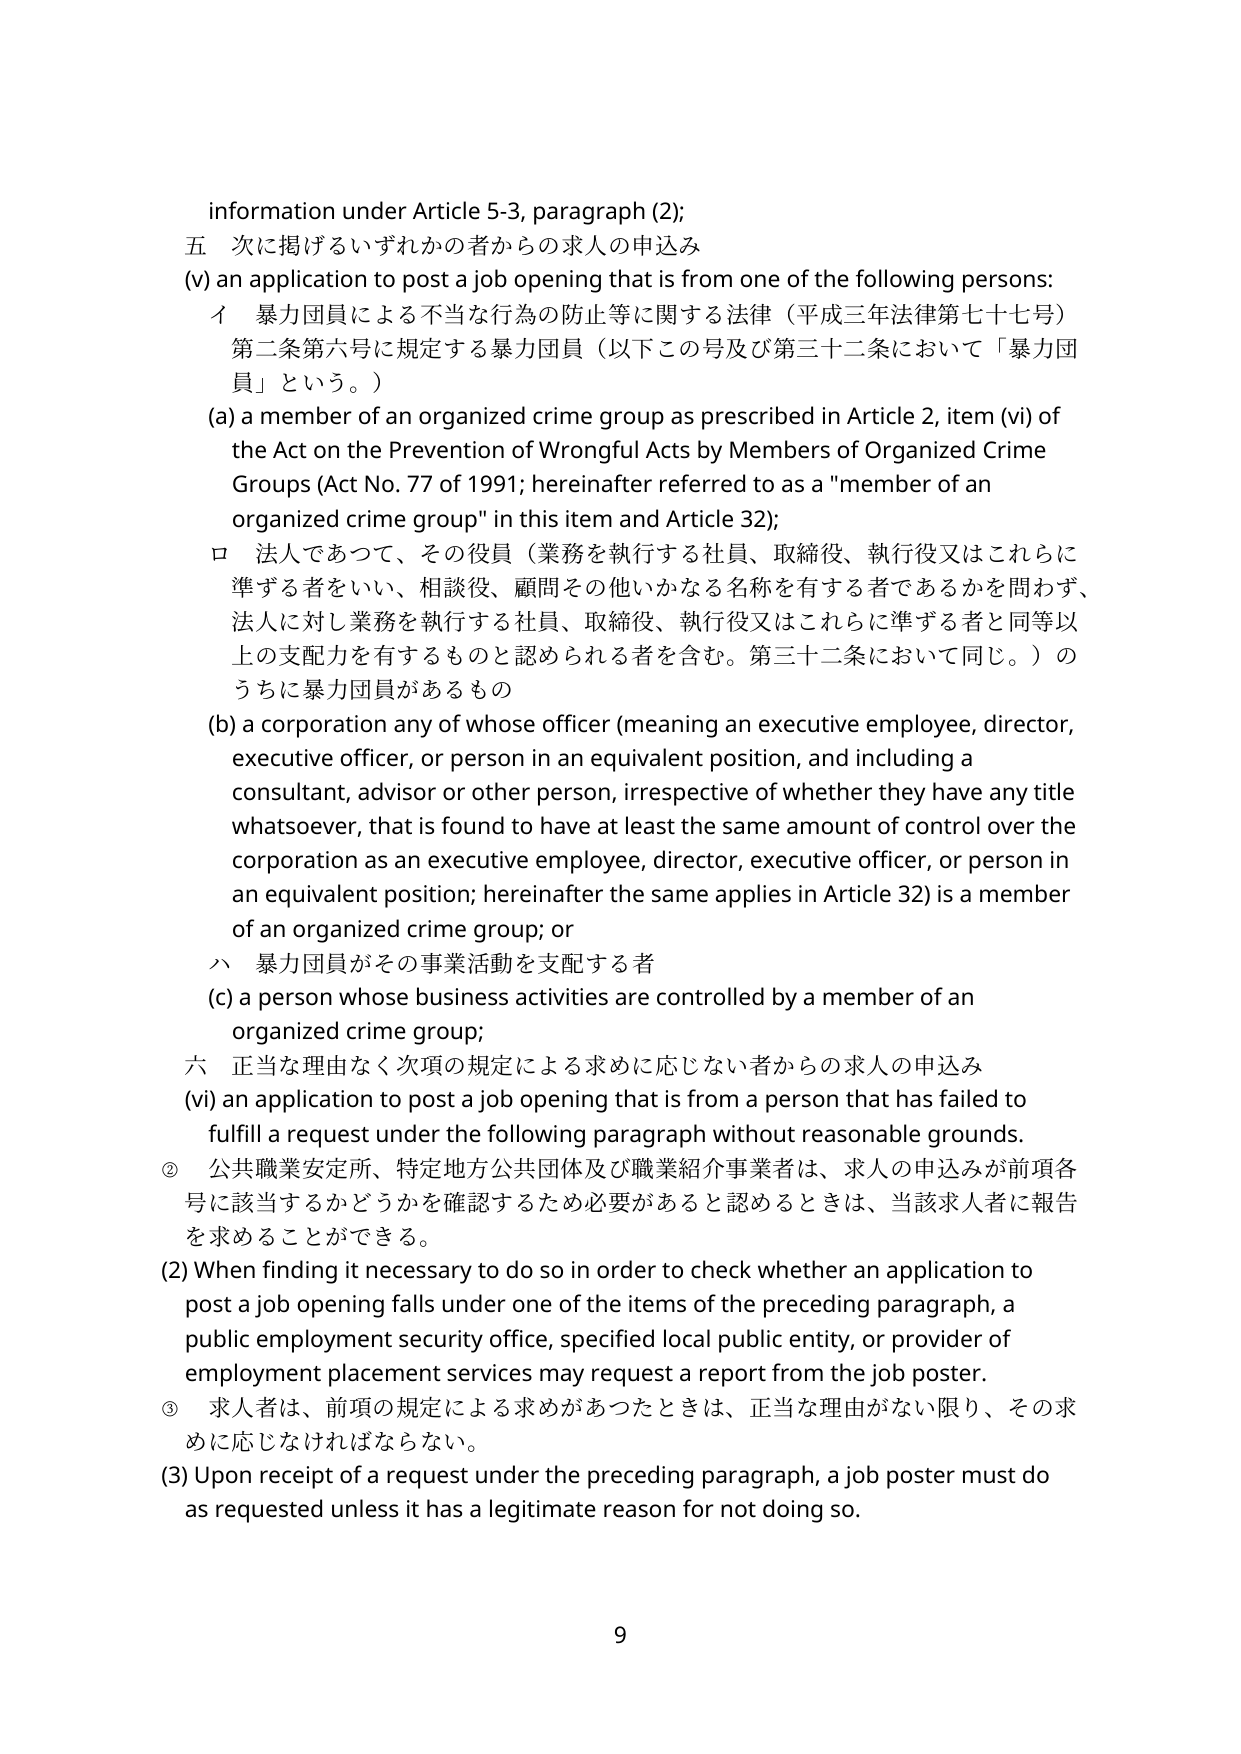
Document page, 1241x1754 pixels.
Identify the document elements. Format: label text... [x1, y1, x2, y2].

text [184, 194, 1079, 228]
text (3) Upon receipt of a request under the preceding paragraph, a job poster must do as requested unless it has a legitimate reason for not doing so. [161, 1458, 1079, 1526]
text 五 次に掲げるいずれかの者からの求人の申込み [184, 228, 1079, 262]
text (c) a person whose business activities are controlled by a member of an organized crime group; [207, 979, 1079, 1048]
text (v) an application to post a job opening that is from one of the following persons: [184, 262, 1079, 296]
text ハ 暴力団員がその事業活動を支配する者 [207, 945, 1079, 979]
text (vi) an application to post a job opening that is from a person that has failed to fulfill a request under the following paragraph without reasonable grounds. [184, 1082, 1079, 1150]
text ロ 法人であつて、その役員（業務を執行する社員、取締役、執行役又はこれらに準ずる者をいい、相談役、顧問その他いかなる名称を有する者であるかを問わず、法人に対し業務を執行する社員、取締役、執行役又はこれらに準ずる者と同等以上の支配力を有するものと認められる者を含む。第三十二条において同じ。）のうちに暴力団員があるもの [207, 535, 1079, 706]
text ③ 求人者は、前項の規定による求めがあつたときは、正当な理由がない限り、その求めに応じなければならない。 [161, 1389, 1079, 1458]
text (b) a corporation any of whose officer (meaning an executive employee, director, executive officer, or person in an equivalent position, and including a consultant, advisor or other person, irrespective of whether they have any title whatsoever, that is found to have at least the same amount of control over the corporation as an executive employee, director, executive officer, or person in an equivalent position; hereinafter the same applies in Article 32) is a member of an organized crime group; or [207, 706, 1079, 945]
text イ 暴力団員による不当な行為の防止等に関する法律（平成三年法律第七十七号）第二条第六号に規定する暴力団員（以下この号及び第三十二条において「暴力団員」という。） [207, 296, 1079, 399]
text (2) When finding it necessary to do so in order to check whether an application to post a job opening falls under one of the items of the preceding paragraph, a public employment security office, specified local public entity, or provider of employment placement services may request a report from the job poster. [161, 1253, 1079, 1389]
text (a) a member of an organized crime group as prescribed in Article 2, item (vi) of the Act on the Prevention of Wrongful Acts by Members of Organized Crime Groups (Act No. 77 of 1991; hereinafter referred to as a "member of an organized crime group" in this item and Article 32); [207, 399, 1079, 535]
text 六 正当な理由なく次項の規定による求めに応じない者からの求人の申込み [184, 1048, 1079, 1082]
text ② 公共職業安定所、特定地方公共団体及び職業紹介事業者は、求人の申込みが前項各号に該当するかどうかを確認するため必要があると認めるときは、当該求人者に報告を求めることができる。 [161, 1150, 1079, 1253]
